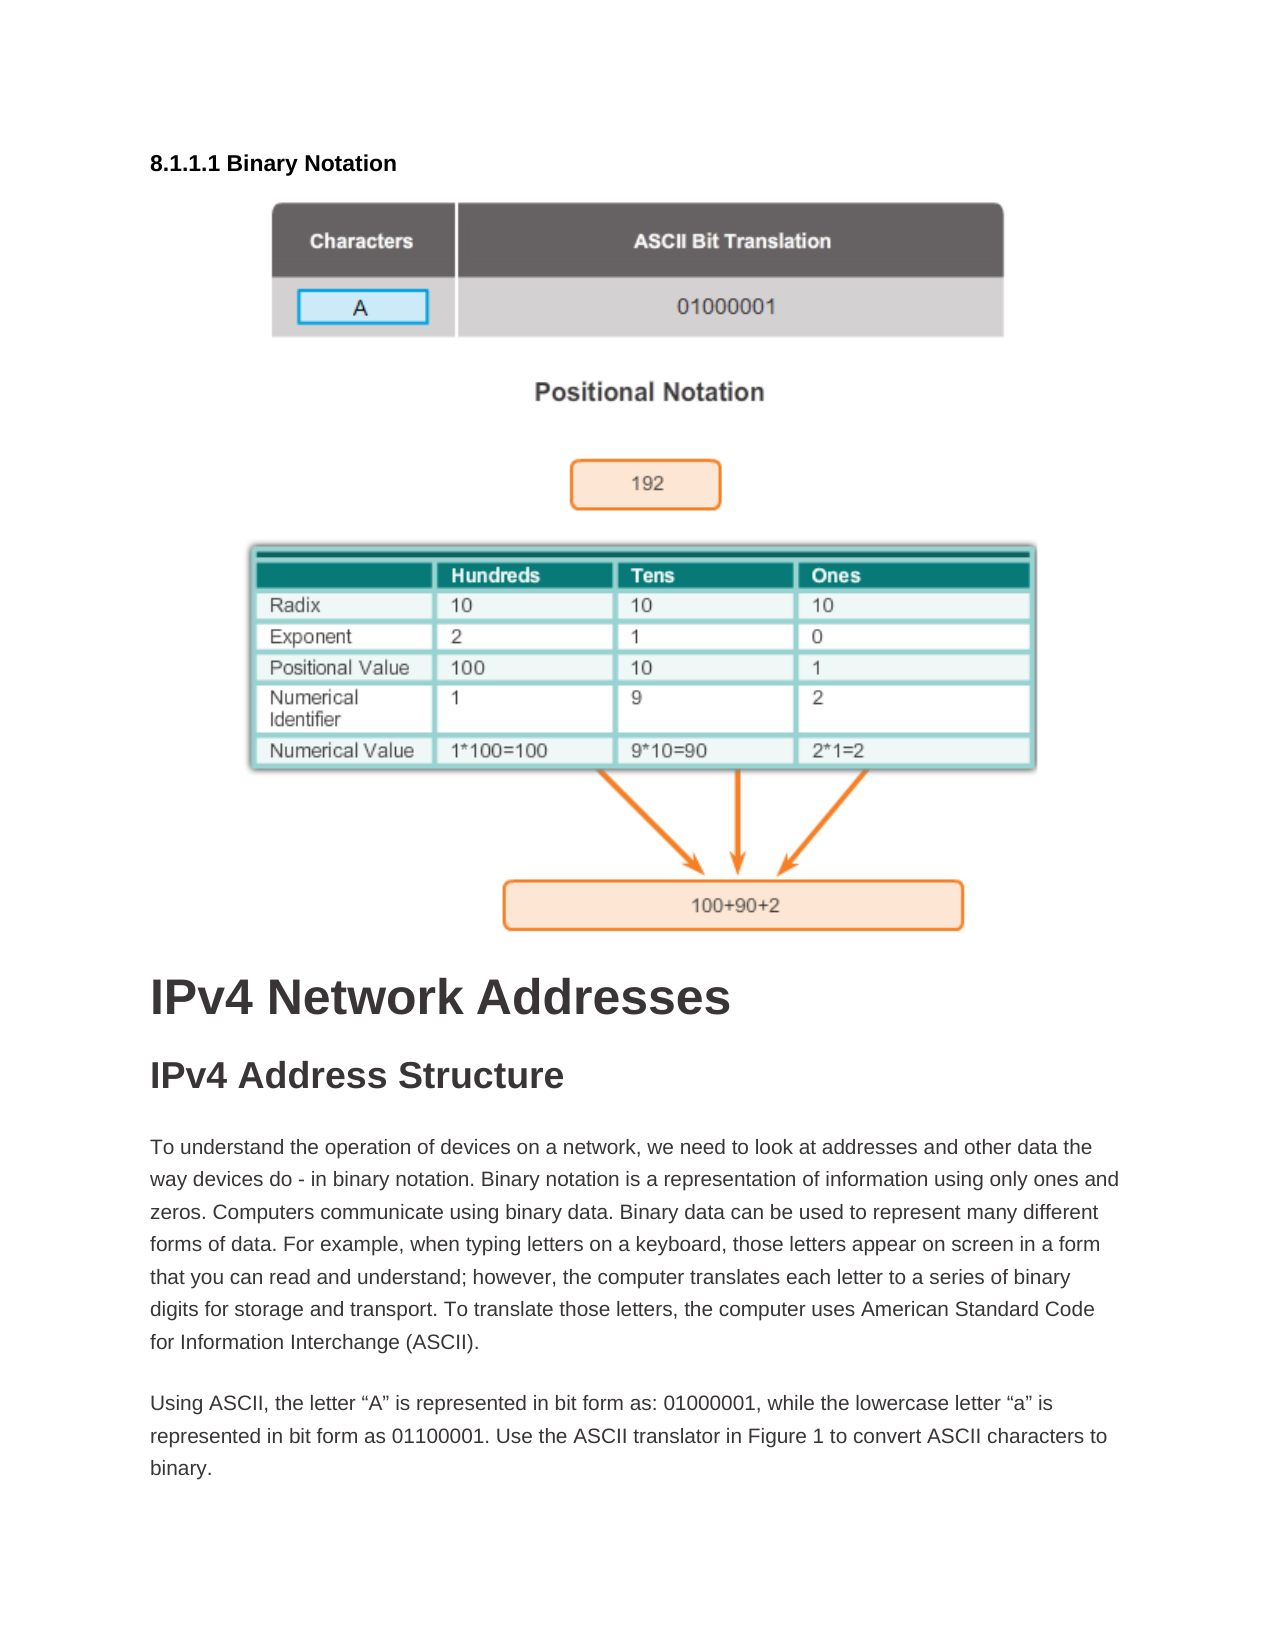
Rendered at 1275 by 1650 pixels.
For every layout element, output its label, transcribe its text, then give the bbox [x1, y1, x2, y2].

text To understand the operation of devices on a network, we need to look at addresses and other data the way devices do - in binary notation. Binary notation is a representation of information using only ones and zeros. Computers communicate using binary data. Binary data can be used to represent many different forms of data. For example, when typing letters on a keyboard, those letters appear on screen in a form that you can read and understand; however, the computer translates each letter to a series of binary digits for storage and transport. To translate those letters, the computer uses American Standard Code for Information Interchange (ASCII). [150, 1126, 1125, 1353]
text Using ASCII, the letter “A” is represented in bit form as: 01000001, while the lowercase letter “a” is represented in bit form as 01100001. Use the ASCII translator in Figure 1 to convert ASCII characters to binary. [150, 1383, 1125, 1480]
picture [237, 370, 1038, 936]
subtitle IPv4 Network Addresses [150, 967, 1125, 1024]
picture [266, 195, 1009, 352]
subtitle IPv4 Address Structure [150, 1054, 1125, 1097]
text 8.1.1.1 Binary Notation [150, 150, 1125, 176]
